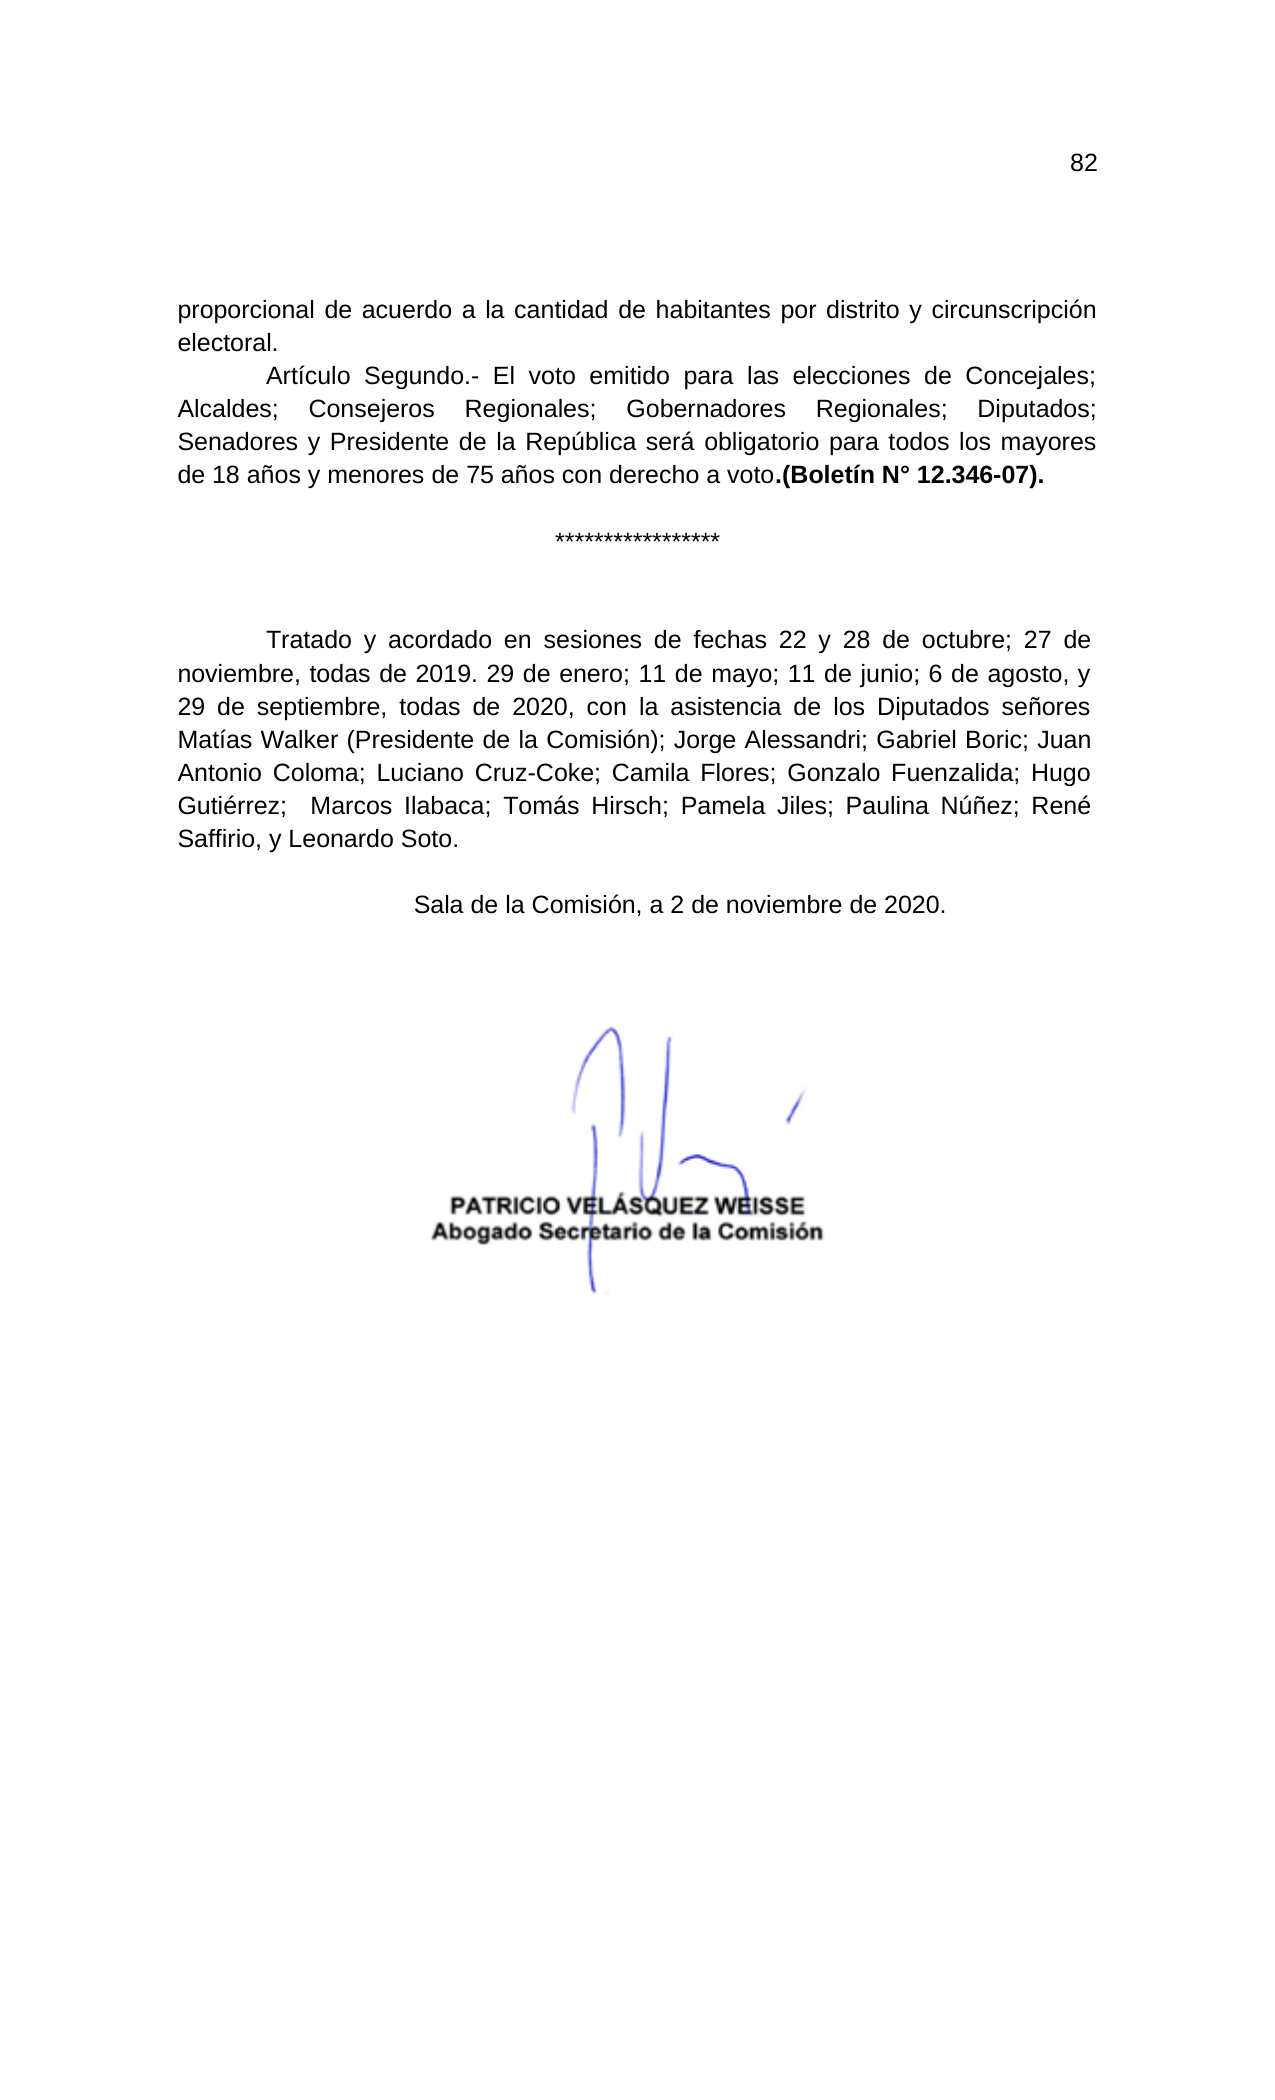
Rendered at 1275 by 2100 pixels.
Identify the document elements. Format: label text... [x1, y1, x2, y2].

text Sala de la Comisión, a 2 de noviembre de 2020. [177, 890, 1098, 918]
text Artículo Segundo.- El voto emitido para las elecciones de Concejales; Alcaldes; Consejeros Regionales; Gobernadores Regionales; Diputados; Senadores y Presidente de la República será obligatorio para todos los mayores de 18 años y menores de 75 años con derecho a voto.(Boletín N° 12.346-07). [177, 361, 1098, 489]
text Tratado y acordado en sesiones de fechas 22 y 28 de octubre; 27 de noviembre, todas de 2019. 29 de enero; 11 de mayo; 11 de junio; 6 de agosto, y 29 de septiembre, todas de 2020, con la asistencia de los Diputados señores Matías Walker (Presidente de la Comisión); Jorge Alessandri; Gabriel Boric; Juan Antonio Coloma; Luciano Cruz-Coke; Camila Flores; Gonzalo Fuenzalida; Hugo Gutiérrez; Marcos Ilabaca; Tomás Hirsch; Pamela Jiles; Paulina Núñez; René Saffirio, y Leonardo Soto. [177, 626, 1092, 852]
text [177, 295, 1098, 357]
picture [377, 988, 898, 1320]
text ***************** [177, 526, 1098, 555]
